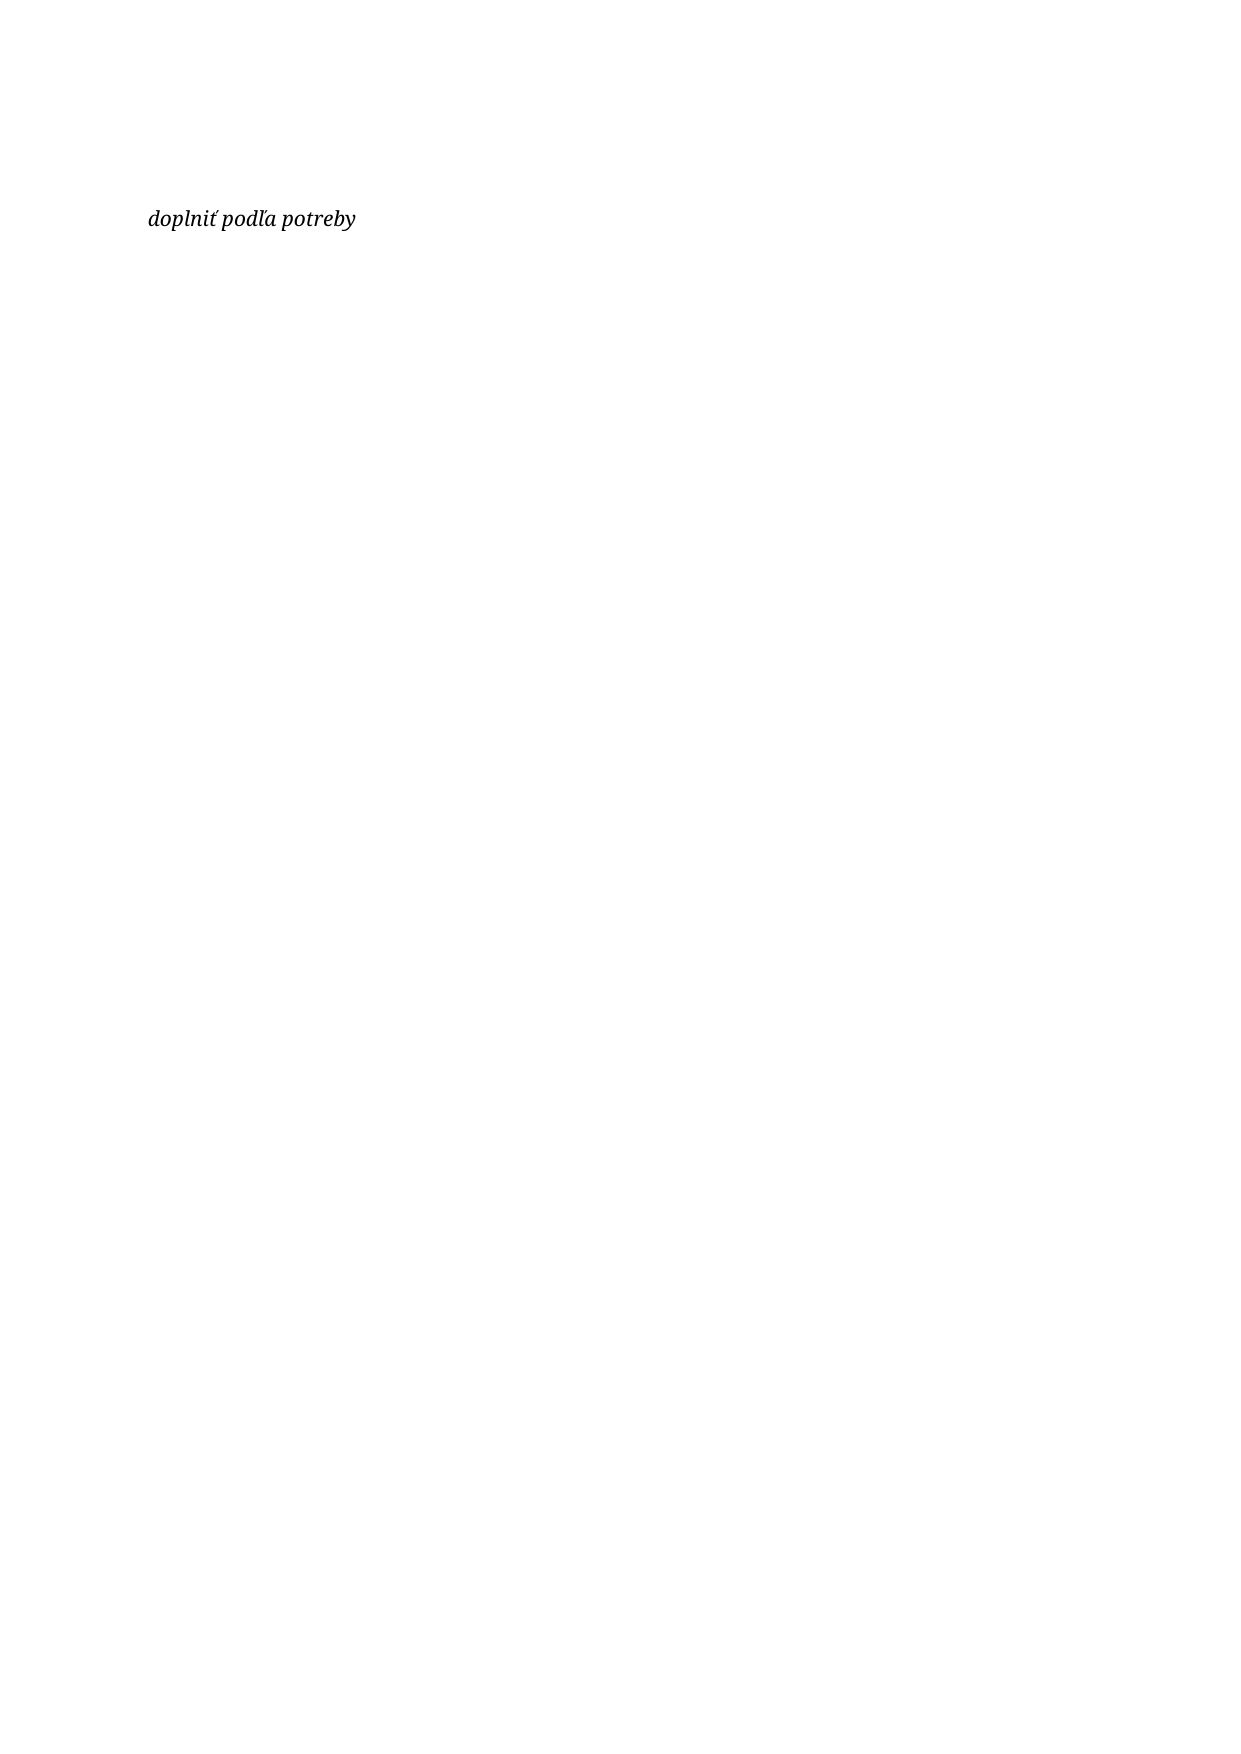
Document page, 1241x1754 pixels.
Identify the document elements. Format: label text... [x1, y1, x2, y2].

text doplniť podľa potreby [148, 204, 1093, 233]
